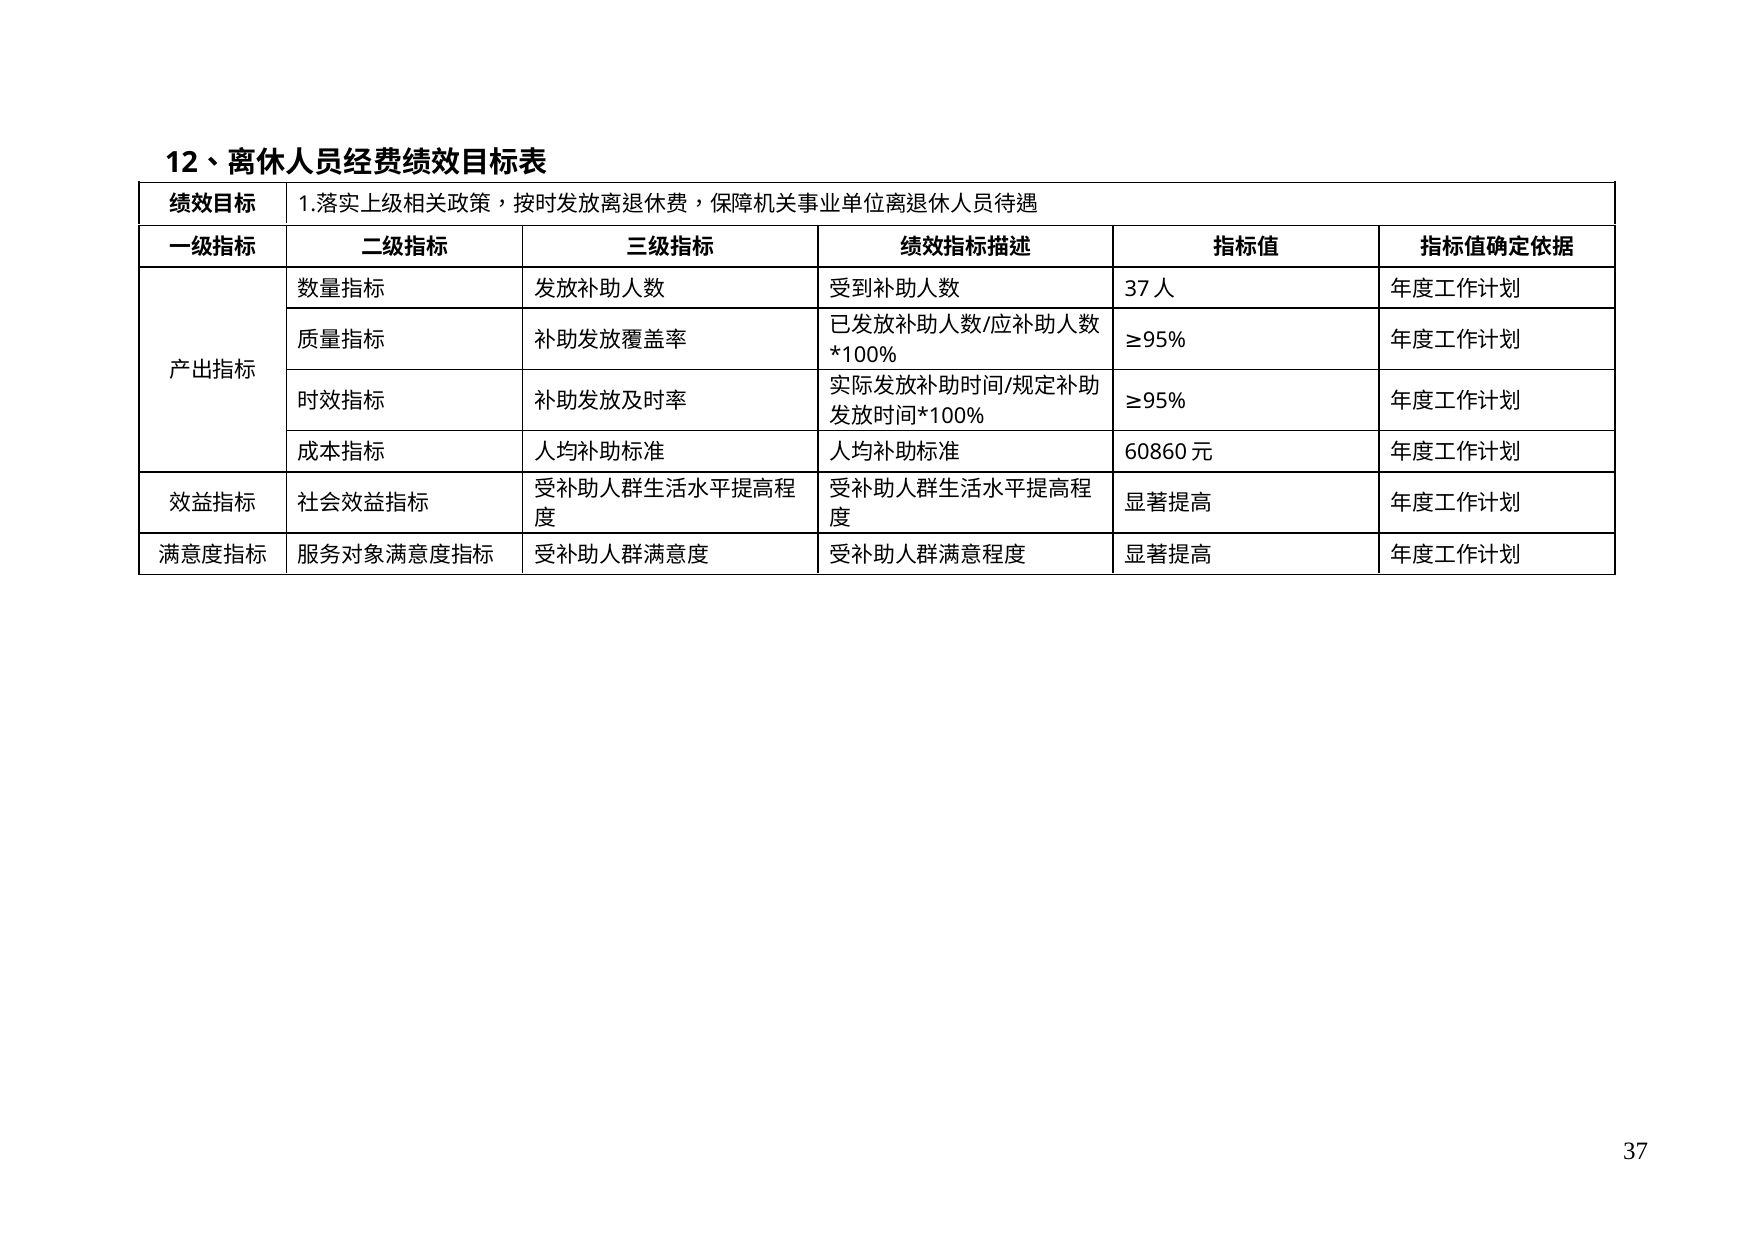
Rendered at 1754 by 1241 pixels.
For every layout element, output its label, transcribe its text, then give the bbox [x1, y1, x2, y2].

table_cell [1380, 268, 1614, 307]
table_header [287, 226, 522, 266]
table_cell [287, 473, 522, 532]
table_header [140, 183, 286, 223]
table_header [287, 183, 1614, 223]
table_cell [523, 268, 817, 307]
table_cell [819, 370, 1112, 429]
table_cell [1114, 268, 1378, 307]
text 12、离休人员经费绩效目标表 [106, 142, 1648, 181]
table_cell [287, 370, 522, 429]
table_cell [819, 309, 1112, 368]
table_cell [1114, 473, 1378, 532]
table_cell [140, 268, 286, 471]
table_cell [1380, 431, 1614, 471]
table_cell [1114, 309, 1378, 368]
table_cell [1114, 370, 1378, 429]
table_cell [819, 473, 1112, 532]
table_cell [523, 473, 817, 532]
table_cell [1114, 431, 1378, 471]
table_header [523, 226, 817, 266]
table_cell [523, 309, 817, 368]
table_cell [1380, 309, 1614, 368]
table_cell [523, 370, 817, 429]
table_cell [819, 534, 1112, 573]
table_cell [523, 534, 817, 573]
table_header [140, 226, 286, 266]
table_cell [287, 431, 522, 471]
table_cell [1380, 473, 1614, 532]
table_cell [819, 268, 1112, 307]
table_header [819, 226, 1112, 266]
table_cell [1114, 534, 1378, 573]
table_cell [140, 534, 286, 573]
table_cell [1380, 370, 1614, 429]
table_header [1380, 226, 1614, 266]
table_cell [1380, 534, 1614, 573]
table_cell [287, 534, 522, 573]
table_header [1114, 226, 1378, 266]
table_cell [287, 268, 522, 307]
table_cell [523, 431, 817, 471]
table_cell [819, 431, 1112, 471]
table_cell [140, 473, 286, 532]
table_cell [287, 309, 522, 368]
